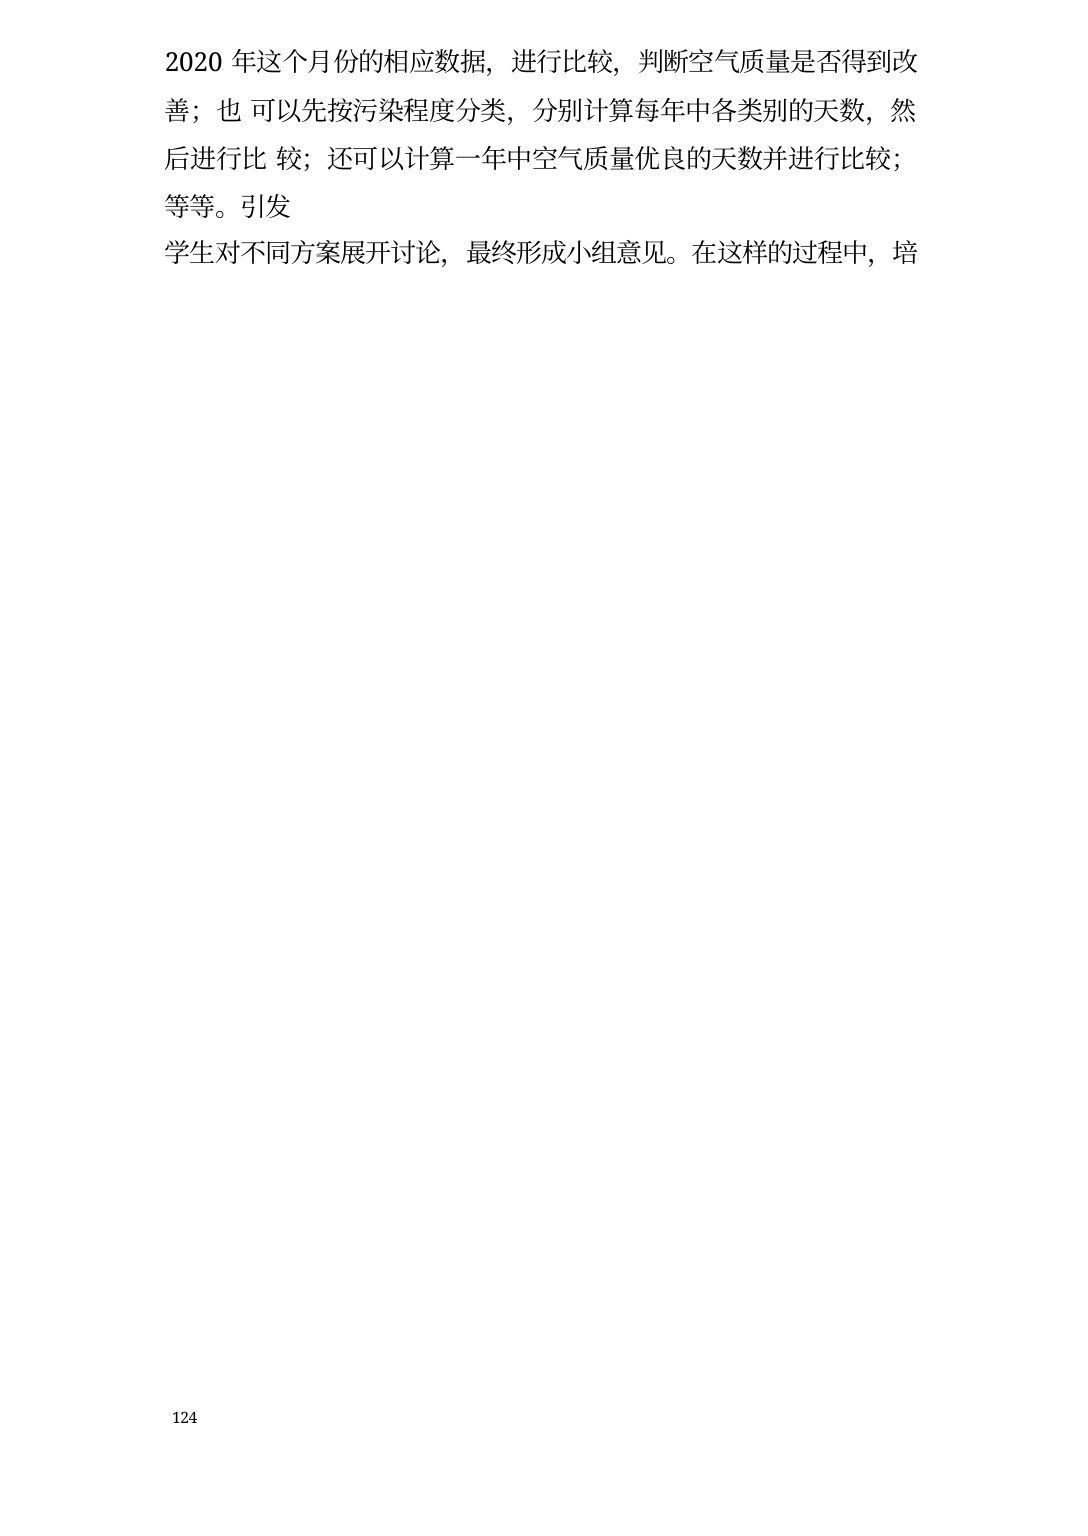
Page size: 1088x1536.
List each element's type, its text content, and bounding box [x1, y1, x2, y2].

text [164, 42, 919, 224]
text 学生对不同方案展开讨论，最终形成小组意见。在这样的过程中，培 [164, 235, 930, 269]
